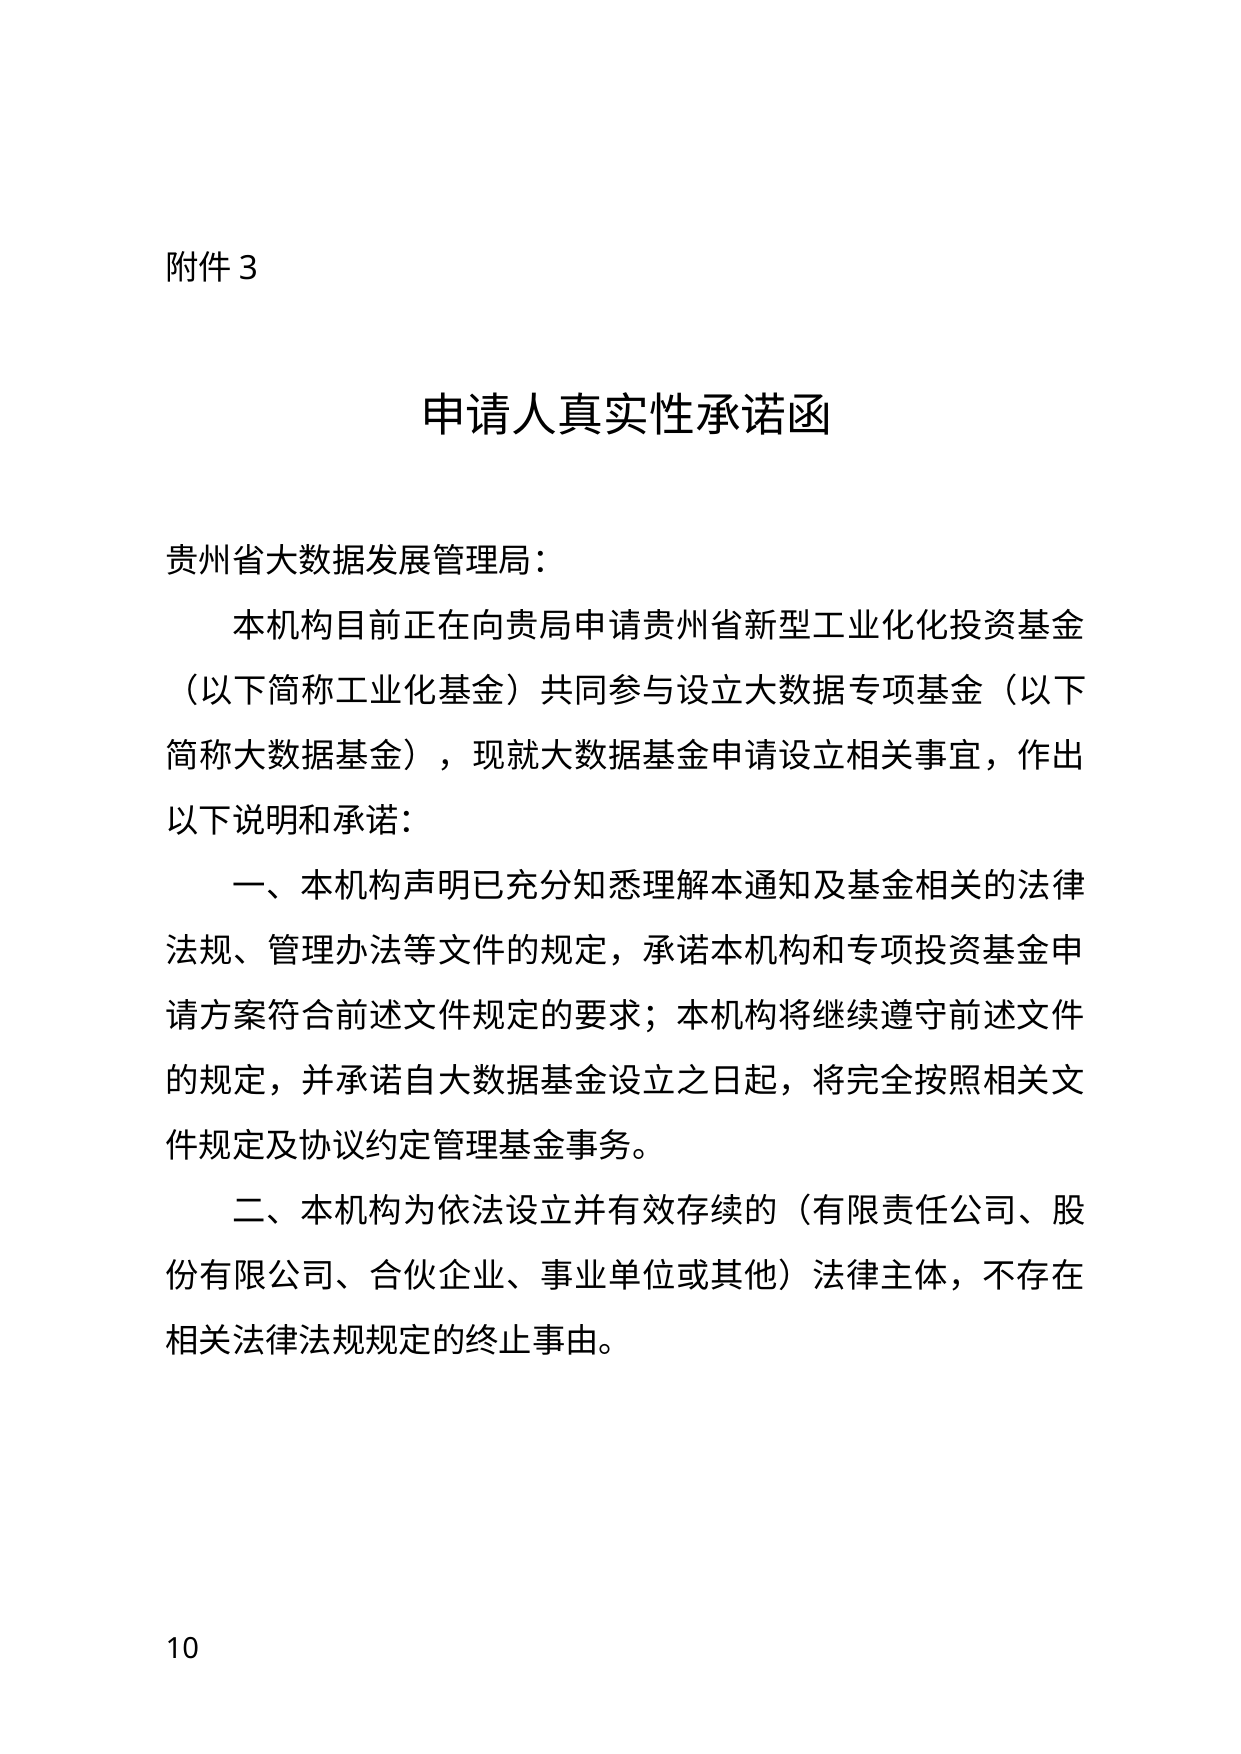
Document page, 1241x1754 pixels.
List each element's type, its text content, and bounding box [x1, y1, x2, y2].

text 二、本机构为依法设立并有效存续的（有限责任公司、股份有限公司、合伙企业、事业单位或其他）法律主体，不存在相关法律法规规定的终止事由。 [165, 1175, 1087, 1370]
text 附件3 [165, 233, 1087, 298]
text 一、本机构声明已充分知悉理解本通知及基金相关的法律、法规、管理办法等文件的规定，承诺本机构和专项投资基金申请方案符合前述文件规定的要求；本机构将继续遵守前述文件的规定，并承诺自大数据基金设立之日起，将完全按照相关文件规定及协议约定管理基金事务。 [165, 850, 1087, 1175]
text 申请人真实性承诺函 [165, 363, 1087, 460]
text 本机构目前正在向贵局申请贵州省新型工业化化投资基金（以下简称工业化基金）共同参与设立大数据专项基金（以下简称大数据基金），现就大数据基金申请设立相关事宜，作出以下说明和承诺： [165, 590, 1087, 850]
text 贵州省大数据发展管理局： [165, 525, 1087, 590]
